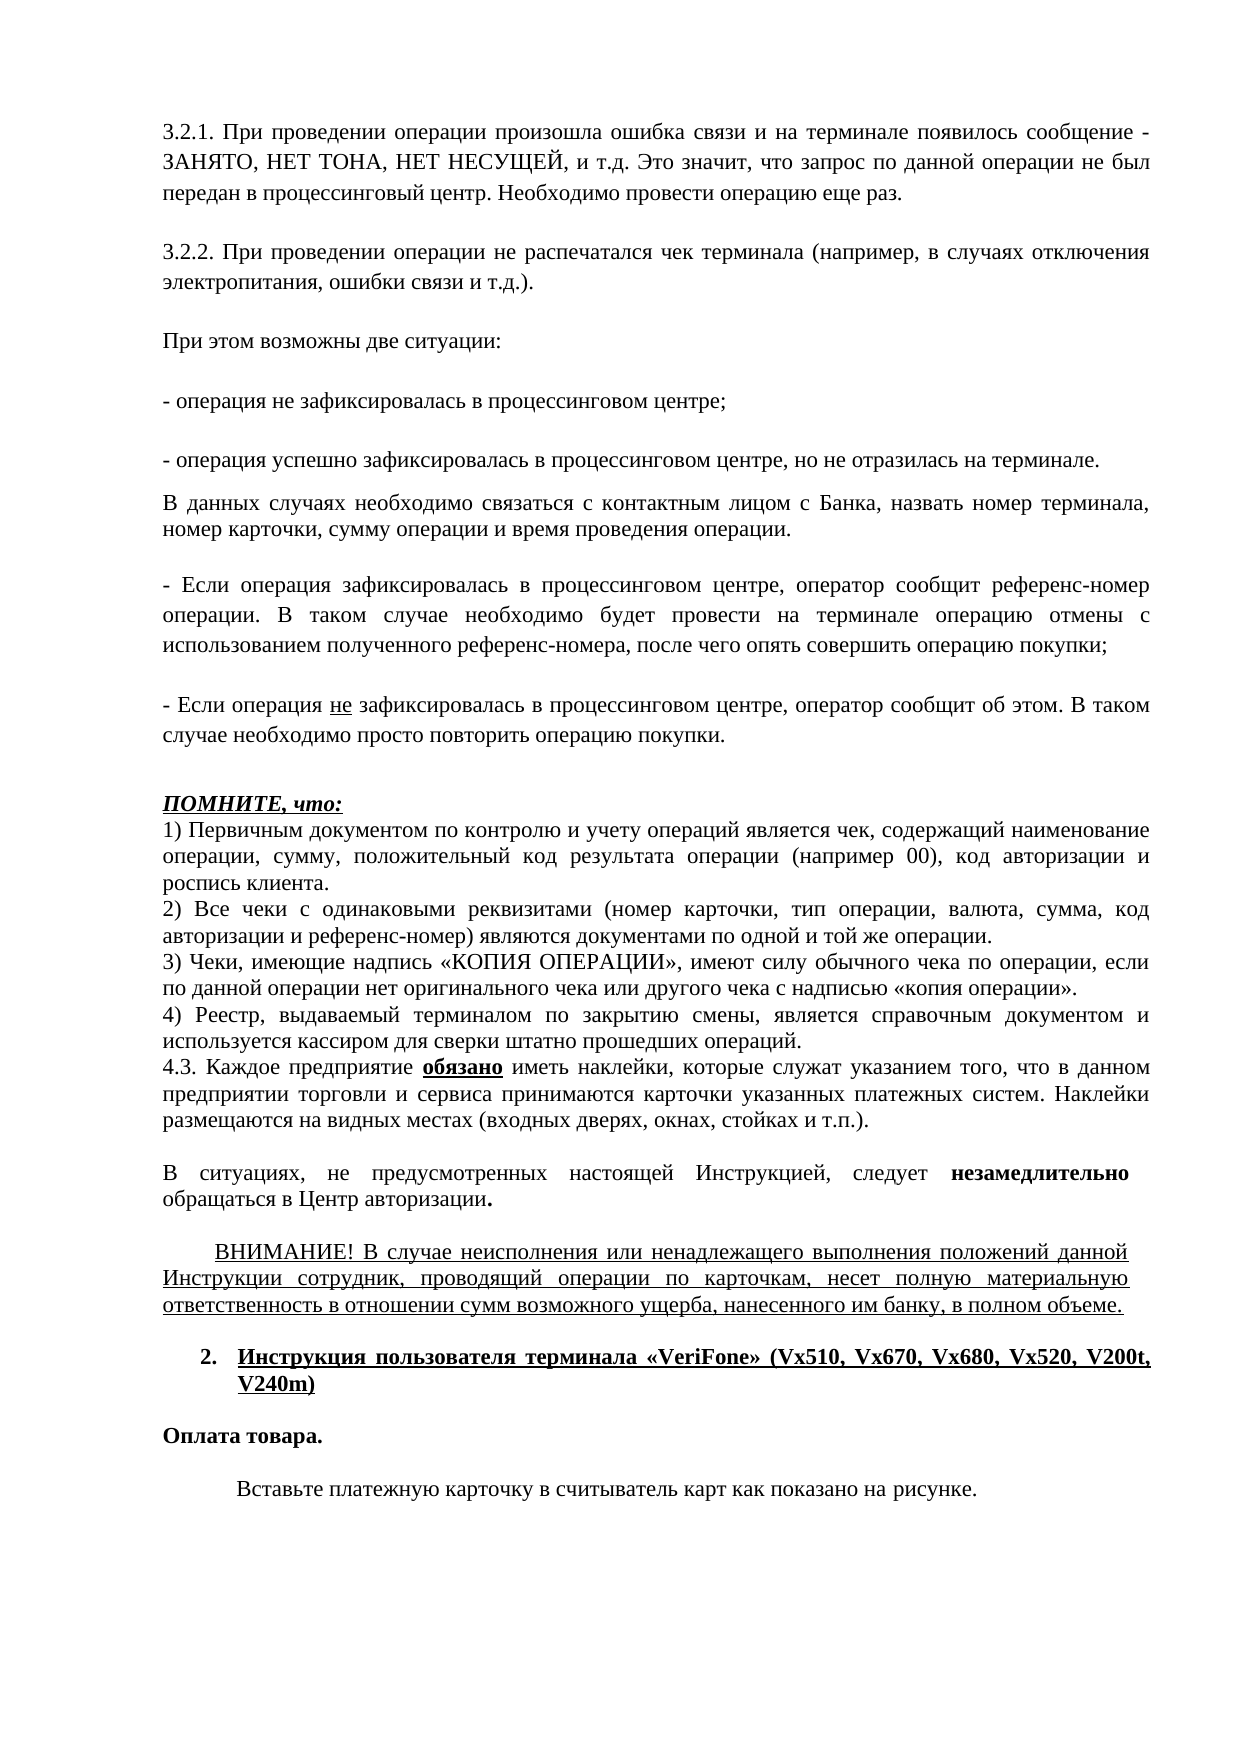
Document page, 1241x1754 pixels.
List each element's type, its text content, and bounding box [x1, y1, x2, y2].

text 1) Первичным документом по контролю и учету операций является чек, содержащий наименование операции, сумму, положительный код результата операции (например 00), код авторизации и роспись клиента. [162, 816, 1152, 895]
text 4.3. Каждое предприятие обязано иметь наклейки, которые служат указанием того, что в данном предприятии торговли и сервиса принимаются карточки указанных платежных систем. Наклейки размещаются на видных местах (входных дверях, окнах, стойках и т.п.). [162, 1053, 1152, 1132]
text 4) Реестр, выдаваемый терминалом по закрытию смены, является справочным документом и используется кассиром для сверки штатно прошедших операций. [162, 1001, 1152, 1053]
text 3.2.2. При проведении операции не распечатался чек терминала (например, в случаях отключения электропитания, ошибки связи и т.д.). [162, 238, 1152, 294]
text ВНИМАНИЕ! В случае неисполнения или ненадлежащего выполнения положений данной Инструкции сотрудник, проводящий операции по карточкам, несет полную материальную ответственность в отношении сумм возможного ущерба, нанесенного им банку, в полном объеме. [162, 1238, 1129, 1287]
text ПОМНИТЕ, что: [162, 790, 1152, 816]
text ВНИМАНИЕ! В случае неисполнения или ненадлежащего выполнения положений данной Инструкции сотрудник, проводящий операции по карточкам, несет полную материальную ответственность в отношении сумм возможного ущерба, нанесенного им банку, в полном объеме. [162, 1288, 1129, 1317]
text В данных случаях необходимо связаться с контактным лицом с Банка, назвать номер терминала, номер карточки, сумму операции и время проведения операции. [162, 489, 1152, 542]
text 3) Чеки, имеющие надпись «КОПИЯ ОПЕРАЦИИ», имеют силу обычного чека по операции, если по данной операции нет оригинального чека или другого чека с надписью «копия операции». [162, 948, 1152, 1001]
list Инструкция пользователя терминала «VeriFone» (Vx510, Vx670, Vx680, Vx520, V200t, V240m) [200, 1343, 1152, 1396]
text Оплата товара. [162, 1422, 1152, 1449]
text В ситуациях, не предусмотренных настоящей Инструкцией, следует незамедлительно обращаться в Центр авторизации. [162, 1159, 1129, 1212]
text Вставьте платежную карточку в считыватель карт как показано на рисунке. [162, 1475, 1152, 1501]
text 2) Все чеки с одинаковыми реквизитами (номер карточки, тип операции, валюта, сумма, код авторизации и референс-номер) являются документами по одной и той же операции. [162, 895, 1152, 948]
text - Если операция зафиксировалась в процессинговом центре, оператор сообщит референс-номер операции. В таком случае необходимо будет провести на терминале операцию отмены с использованием полученного референс-номера, после чего опять совершить операцию покупки; [162, 571, 1152, 658]
text - операция не зафиксировалась в процессинговом центре; [162, 387, 1152, 413]
text 3.2.1. При проведении операции произошла ошибка связи и на терминале появилось сообщение - ЗАНЯТО, НЕТ ТОНА, НЕТ НЕСУЩЕЙ, и т.д. Это значит, что запрос по данной операции не был передан в процессинговый центр. Необходимо провести операцию еще раз. [162, 118, 1152, 205]
text При этом возможны две ситуации: [162, 327, 1152, 354]
text - Если операция не зафиксировалась в процессинговом центре, оператор сообщит об этом. В таком случае необходимо просто повторить операцию покупки. [162, 691, 1152, 747]
text - операция успешно зафиксировалась в процессинговом центре, но не отразилась на терминале. [162, 446, 1152, 473]
